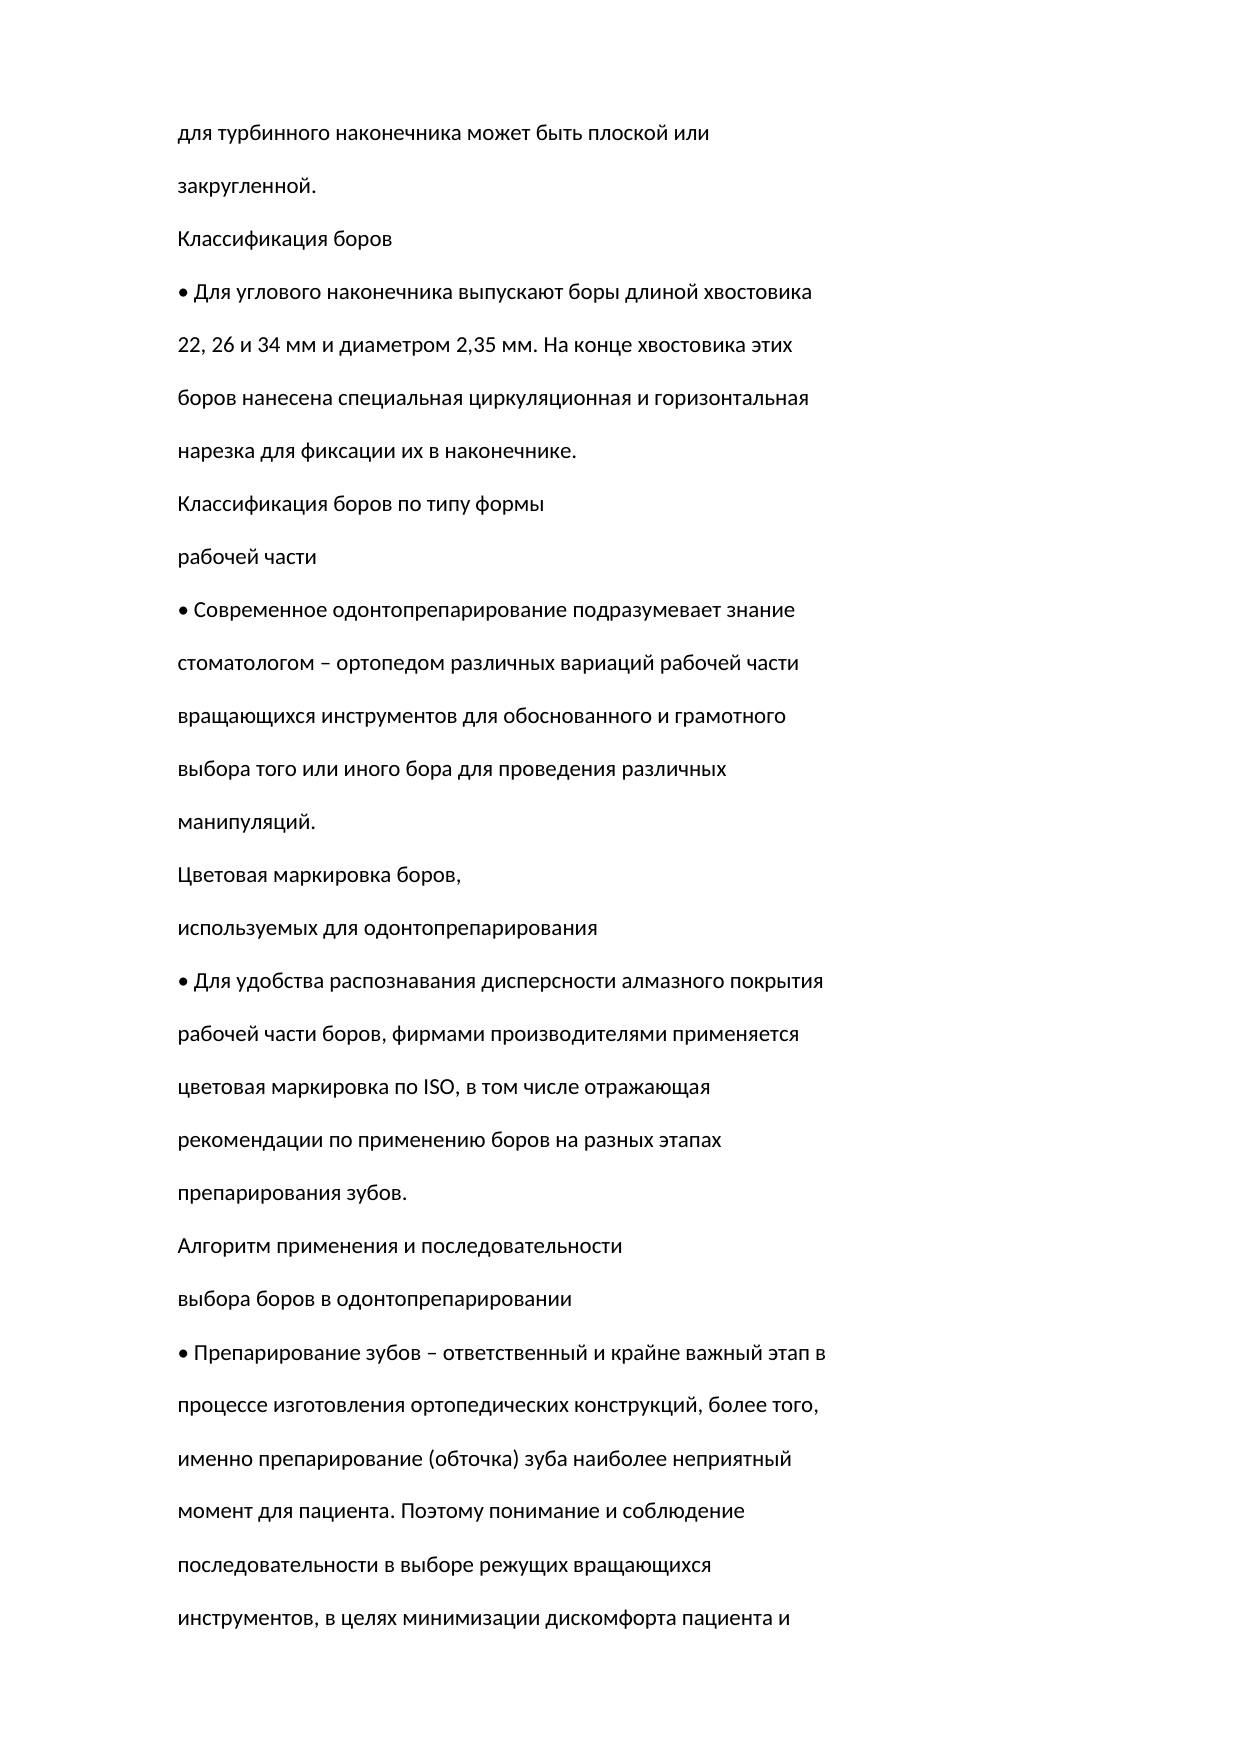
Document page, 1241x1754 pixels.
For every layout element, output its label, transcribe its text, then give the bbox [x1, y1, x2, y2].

text 22, 26 и 34 мм и диаметром 2,35 мм. На конце хвостовика этих [177, 330, 1152, 358]
text выбора боров в одонтопрепарировании [177, 1284, 1152, 1313]
text Классификация боров [177, 224, 1152, 252]
text процессе изготовления ортопедических конструкций, более того, [177, 1391, 1152, 1419]
text манипуляций. [177, 807, 1152, 835]
text • Препарирование зубов – ответственный и крайне важный этап в [177, 1338, 1152, 1366]
text именно препарирование (обточка) зуба наиболее неприятный [177, 1444, 1152, 1472]
text момент для пациента. Поэтому понимание и соблюдение [177, 1497, 1152, 1525]
text • Для удобства распознавания дисперсности алмазного покрытия [177, 966, 1152, 994]
text рекомендации по применению боров на разных этапах [177, 1126, 1152, 1153]
text инструментов, в целях минимизации дискомфорта пациента и [177, 1603, 1152, 1631]
text вращающихся инструментов для обоснованного и грамотного [177, 701, 1152, 729]
text используемых для одонтопрепарирования [177, 913, 1152, 941]
text Цветовая маркировка боров, [177, 860, 1152, 888]
text Классификация боров по типу формы [177, 489, 1152, 517]
text • Современное одонтопрепарирование подразумевает знание [177, 595, 1152, 623]
text закругленной. [177, 171, 1152, 199]
text боров нанесена специальная циркуляционная и горизонтальная [177, 383, 1152, 411]
text Алгоритм применения и последовательности [177, 1232, 1152, 1259]
text рабочей части [177, 542, 1152, 570]
text рабочей части боров, фирмами производителями применяется [177, 1019, 1152, 1047]
text стоматологом – ортопедом различных вариаций рабочей части [177, 648, 1152, 676]
text для турбинного наконечника может быть плоской или [177, 118, 1152, 146]
text препарирования зубов. [177, 1178, 1152, 1207]
text • Для углового наконечника выпускают боры длиной хвостовика [177, 277, 1152, 305]
text выбора того или иного бора для проведения различных [177, 754, 1152, 782]
text нарезка для фиксации их в наконечнике. [177, 436, 1152, 464]
text цветовая маркировка по ISO, в том числе отражающая [177, 1072, 1152, 1101]
text последовательности в выборе режущих вращающихся [177, 1550, 1152, 1578]
